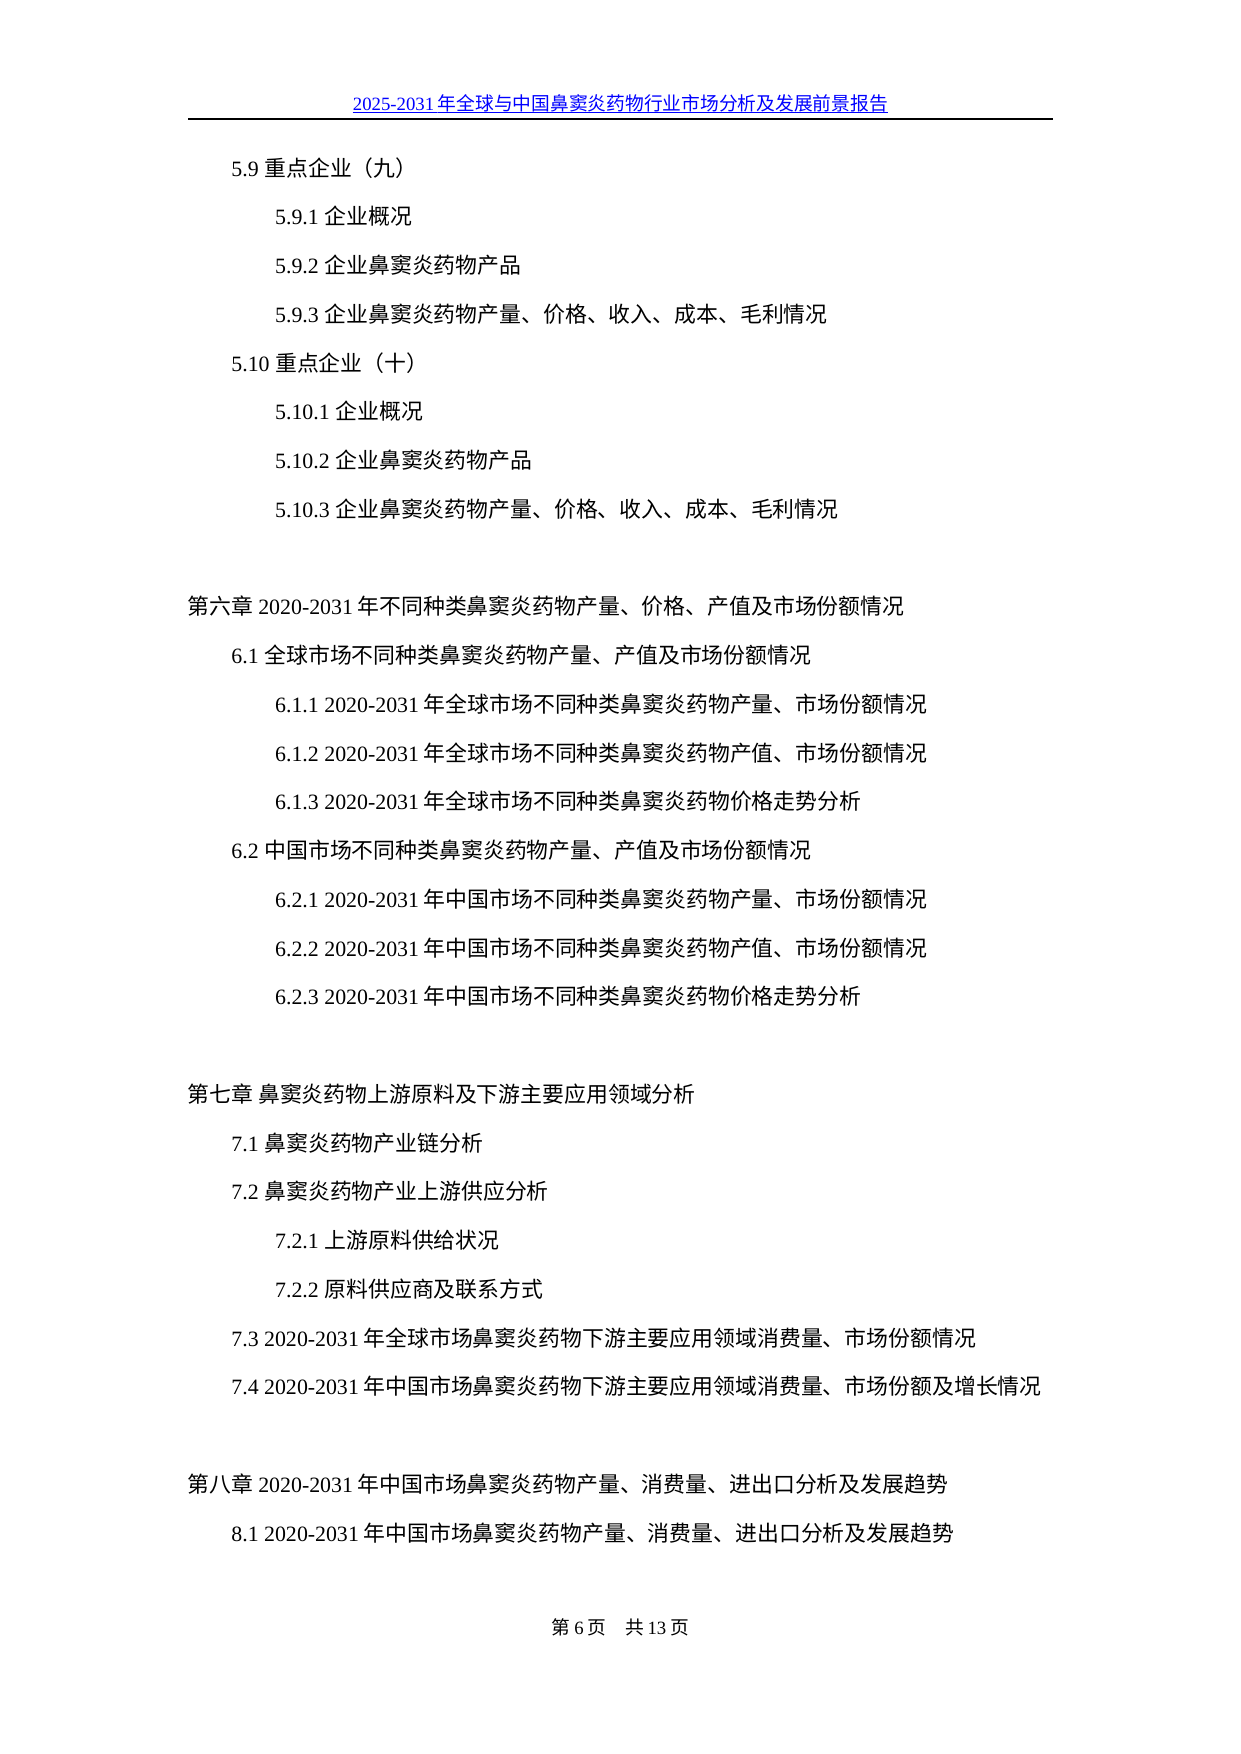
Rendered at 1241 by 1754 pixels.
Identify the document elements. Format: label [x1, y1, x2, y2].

text [187, 150, 1053, 1548]
